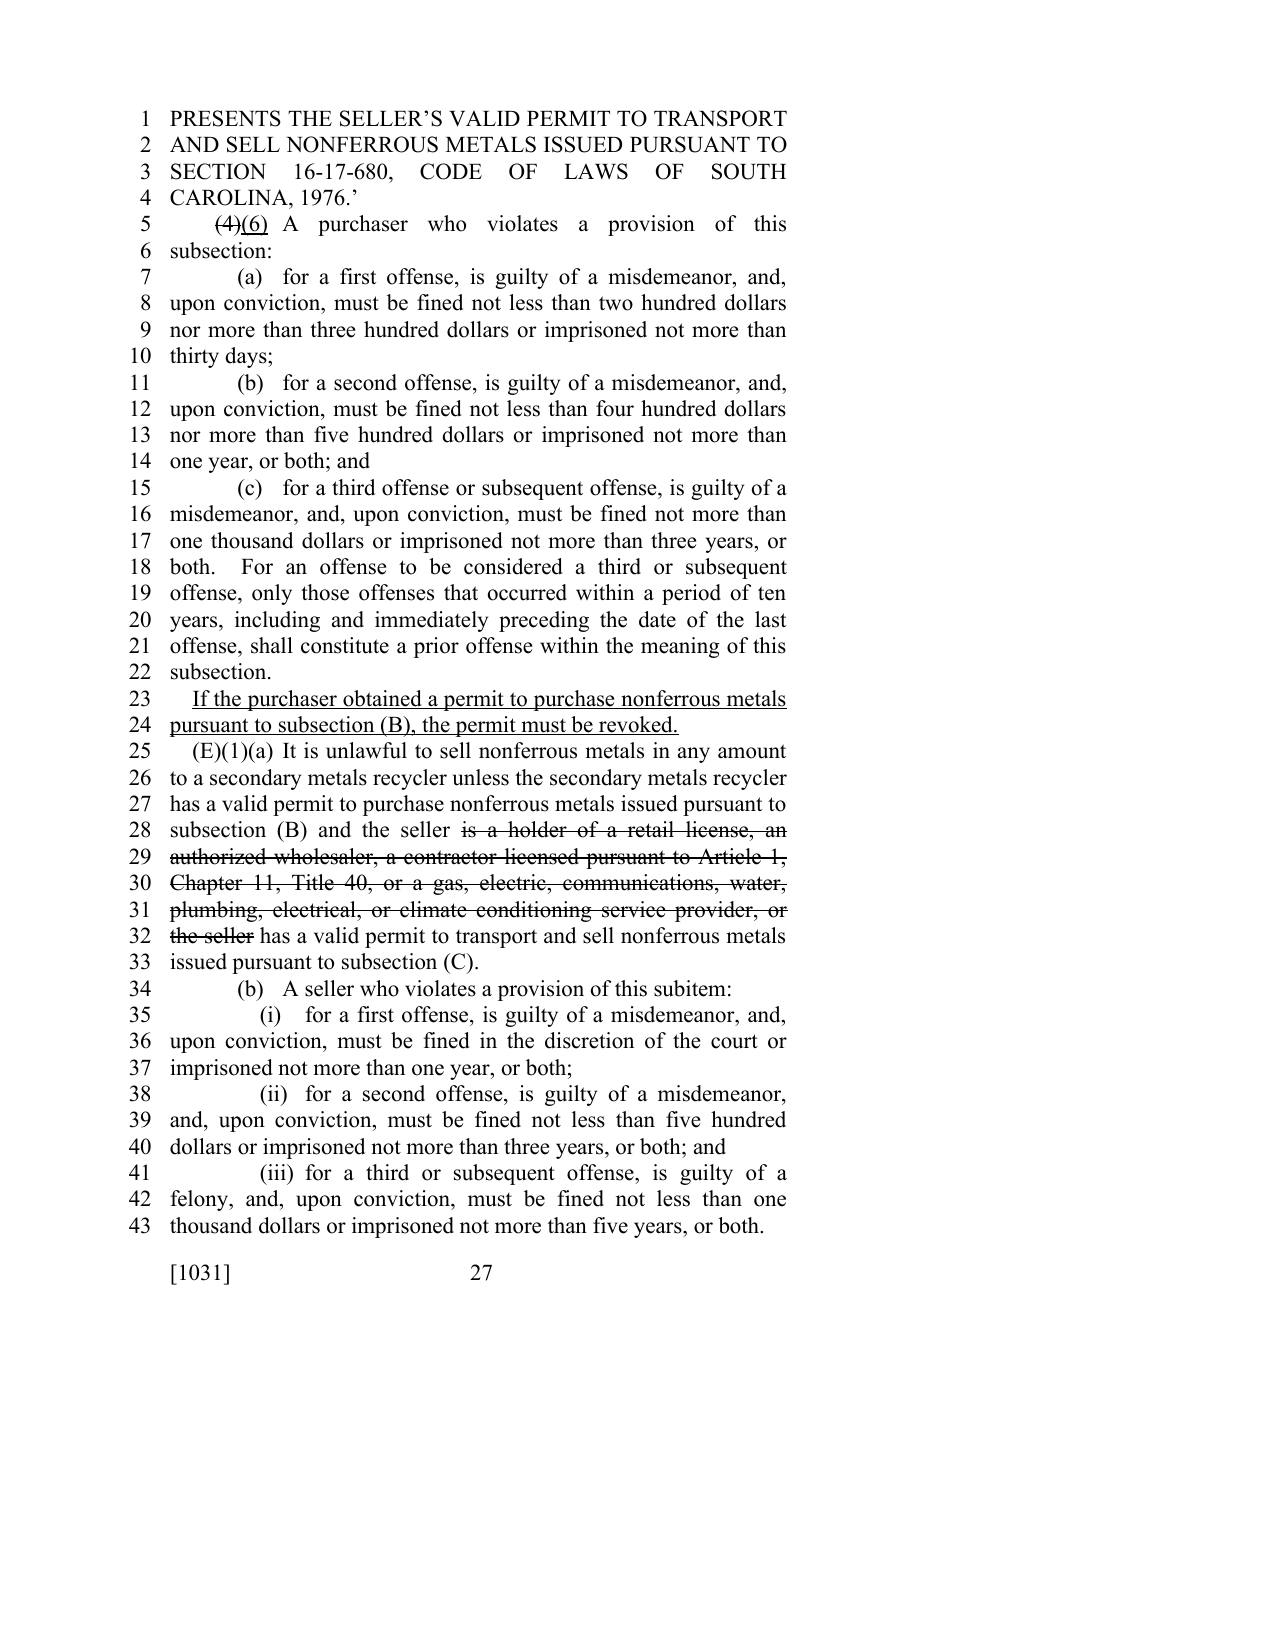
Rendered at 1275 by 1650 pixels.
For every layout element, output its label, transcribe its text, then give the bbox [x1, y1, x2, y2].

text (i) for a first offense, is guilty of a misdemeanor, and, upon conviction, must be fined in the discretion of the court or imprisoned not more than one year, or both; [169, 1001, 787, 1080]
text (E)(1)(a) It is unlawful to sell nonferrous metals in any amount to a secondary metals recycler unless the secondary metals recycler has a valid permit to purchase nonferrous metals issued pursuant to subsection (B) and the seller is a holder of a retail license, an authorized wholesaler, a contractor licensed pursuant to Article 1, Chapter 11, Title 40, or a gas, electric, communications, water, plumbing, electrical, or climate conditioning service provider, or the seller has a valid permit to transport and sell nonferrous metals issued pursuant to subsection (C). [169, 911, 787, 975]
text (a) for a first offense, is guilty of a misdemeanor, and, upon conviction, must be fined not less than two hundred dollars nor more than three hundred dollars or imprisoned not more than thirty days; [169, 263, 787, 368]
text If the purchaser obtained a permit to purchase nonferrous metals pursuant to subsection (B), the permit must be revoked. [169, 685, 787, 737]
text (c) for a third offense or subsequent offense, is guilty of a misdemeanor, and, upon conviction, must be fined not more than one thousand dollars or imprisoned not more than three years, or both. For an offense to be considered a third or subsequent offense, only those offenses that occurred within a period of ten years, including and immediately preceding the date of the last offense, shall constitute a prior offense within the meaning of this subsection. [169, 474, 787, 685]
text (b) for a second offense, is guilty of a misdemeanor, and, upon conviction, must be fined not less than four hundred dollars nor more than five hundred dollars or imprisoned not more than one year, or both; and [169, 368, 787, 474]
text (ii) for a second offense, is guilty of a misdemeanor, and, upon conviction, must be fined not less than five hundred dollars or imprisoned not more than three years, or both; and [169, 1080, 787, 1159]
text (iii) for a third or subsequent offense, is guilty of a felony, and, upon conviction, must be fined not less than one thousand dollars or imprisoned not more than five years, or both. [169, 1159, 787, 1238]
text (b) A seller who violates a provision of this subitem: [169, 975, 787, 1001]
text (E)(1)(a) It is unlawful to sell nonferrous metals in any amount to a secondary metals recycler unless the secondary metals recycler has a valid permit to purchase nonferrous metals issued pursuant to subsection (B) and the seller is a holder of a retail license, an authorized wholesaler, a contractor licensed pursuant to Article 1, Chapter 11, Title 40, or a gas, electric, communications, water, plumbing, electrical, or climate conditioning service provider, or the seller has a valid permit to transport and sell nonferrous metals issued pursuant to subsection (C). [169, 737, 787, 857]
text (4)(6) A purchaser who violates a provision of this subsection: [169, 210, 787, 263]
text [169, 105, 787, 210]
